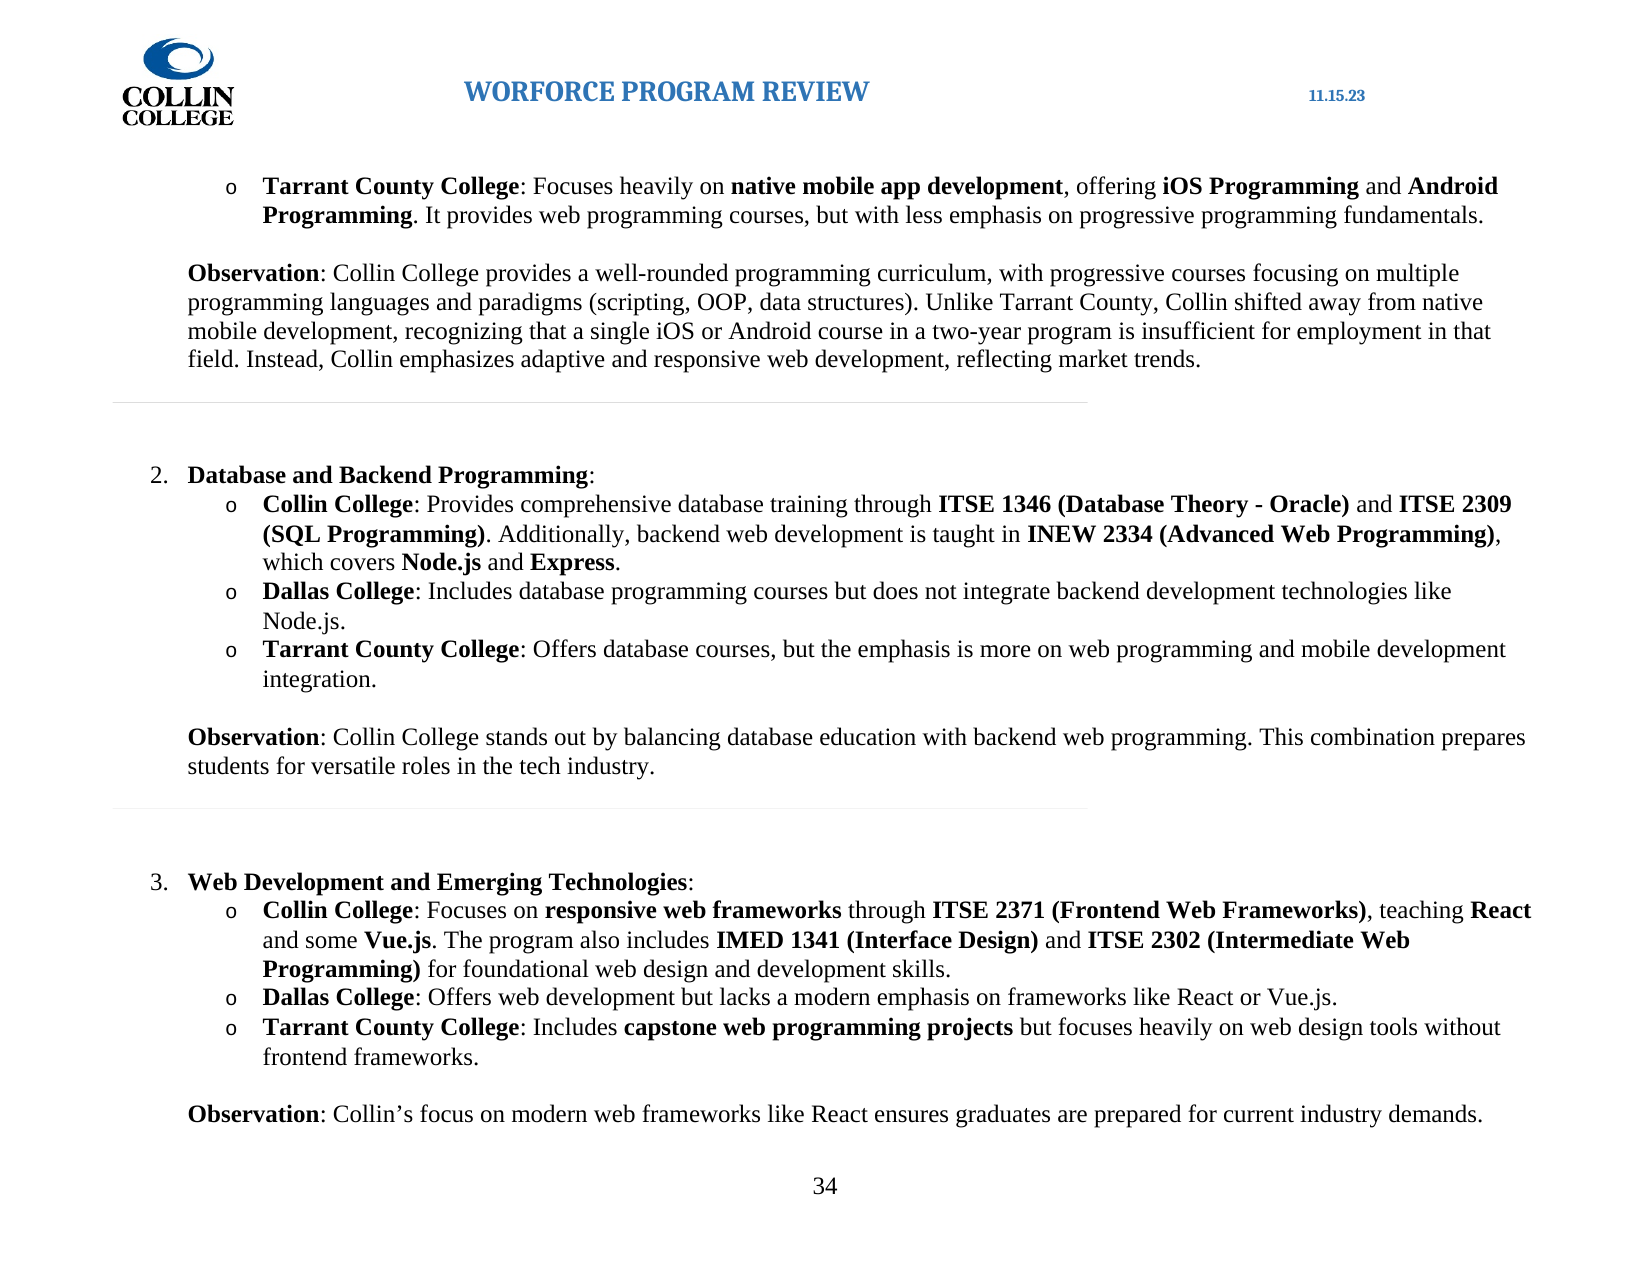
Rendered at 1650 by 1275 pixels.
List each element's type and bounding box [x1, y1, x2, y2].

picture [120, 34, 236, 128]
